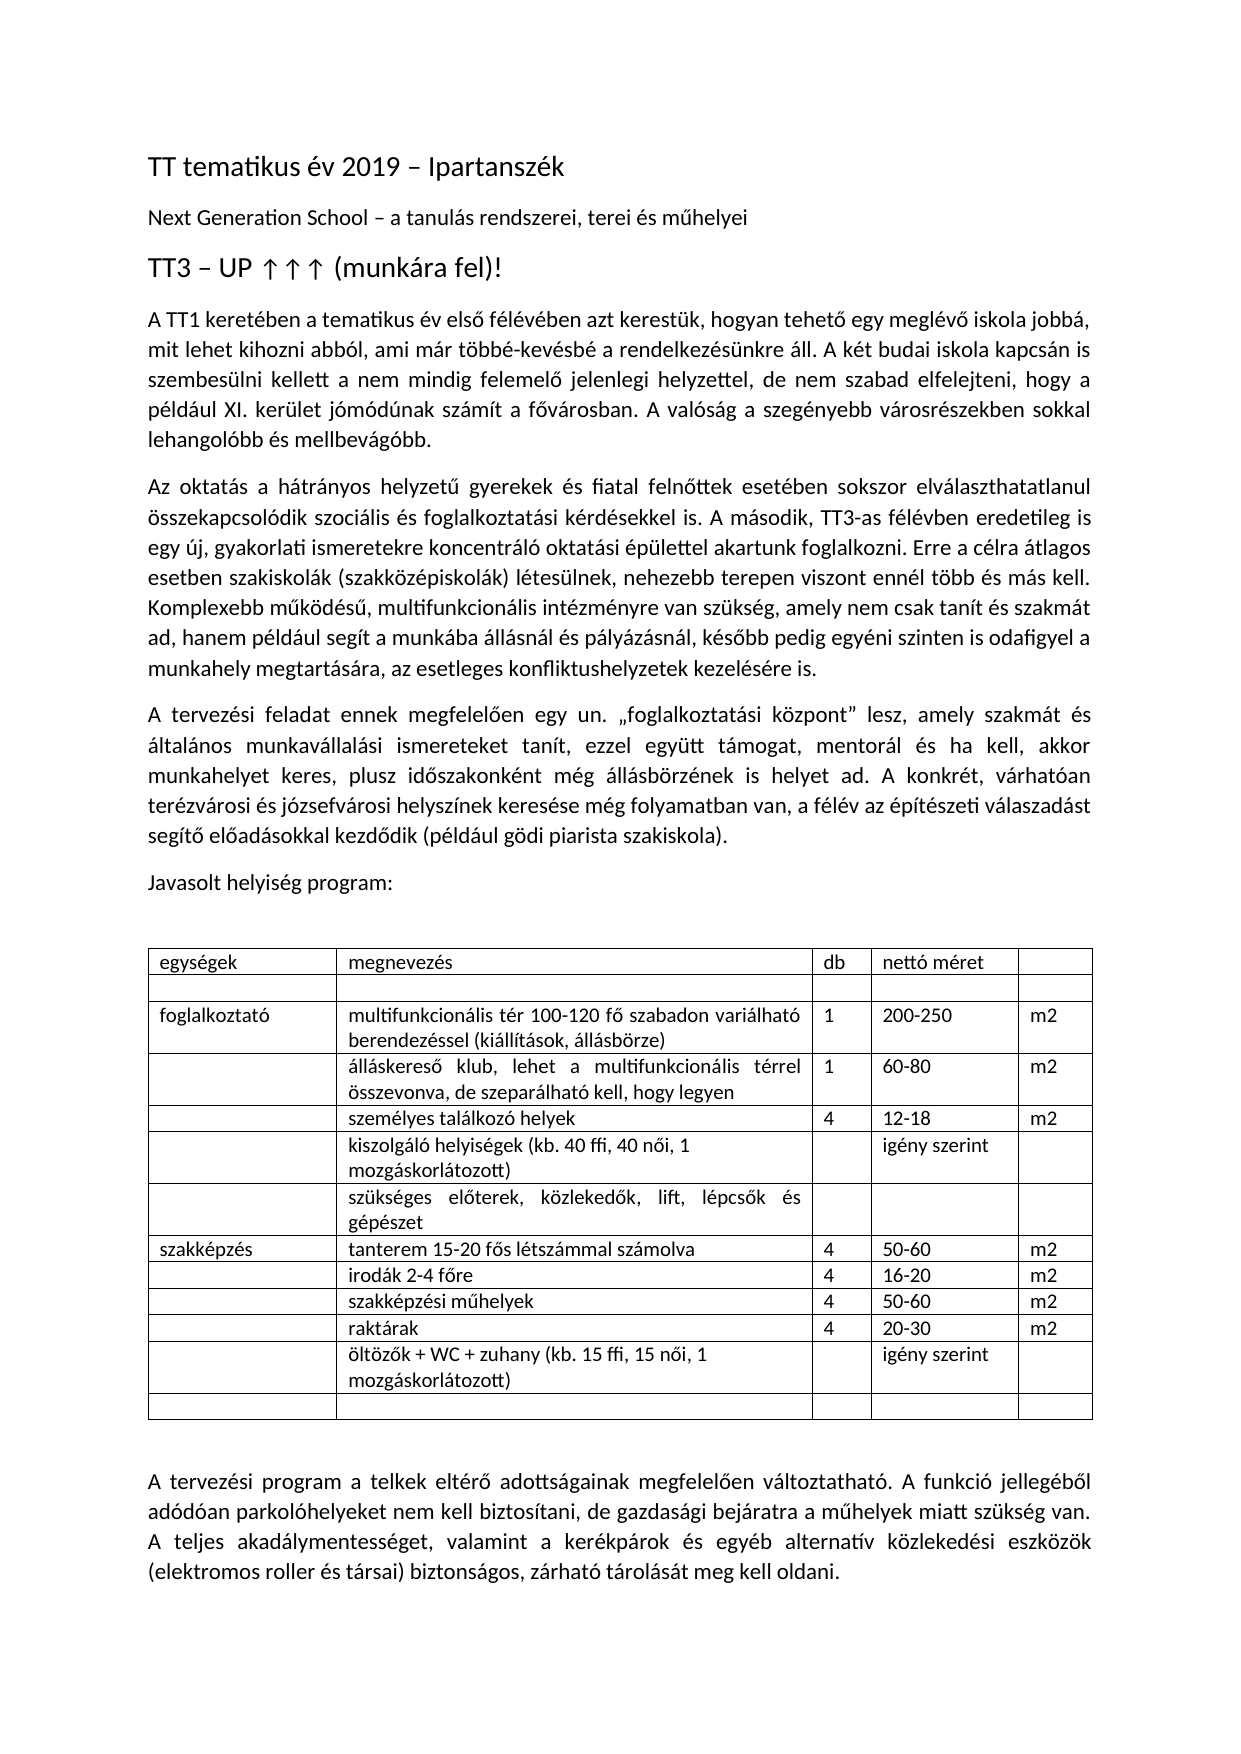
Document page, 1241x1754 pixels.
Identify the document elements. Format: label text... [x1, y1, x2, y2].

table_cell szakképzés [149, 1236, 336, 1261]
table_cell multifunkcionális tér 100-120 fő szabadon variálható berendezéssel (kiállítások, állásbörze) [337, 1002, 812, 1053]
text TT3 – UP ↑↑↑ (munkára fel)! [148, 249, 1093, 285]
table_cell [1019, 1394, 1092, 1419]
table_cell m2 [1019, 1262, 1092, 1288]
table_cell m2 [1019, 1289, 1092, 1314]
table_cell [149, 1394, 336, 1419]
text A tervezési program a telkek eltérő adottságainak megfelelően változtatható. A funkció jellegéből adódóan parkolóhelyeket nem kell biztosítani, de gazdasági bejáratra a műhelyek miatt szükség van. A teljes akadálymentességet, valamint a kerékpárok és egyéb alternatív közlekedési eszközök (elektromos roller és társai) biztonságos, zárható tárolását meg kell oldani. [148, 1467, 1093, 1585]
table_cell [337, 975, 812, 1001]
table_cell [1019, 1184, 1092, 1235]
table_cell [337, 1394, 812, 1419]
table_cell [872, 1394, 1018, 1419]
table_cell 4 [813, 1289, 871, 1314]
table_header egységek [149, 949, 336, 974]
table_cell [1019, 1342, 1092, 1392]
table_cell 4 [813, 1236, 871, 1261]
table_cell igény szerint [872, 1132, 1018, 1183]
table_cell [149, 1184, 336, 1235]
table_cell [149, 1262, 336, 1288]
table_cell szakképzési műhelyek [337, 1289, 812, 1314]
table_cell 20-30 [872, 1315, 1018, 1341]
table_cell tanterem 15-20 fős létszámmal számolva [337, 1236, 812, 1261]
table_cell 1 [813, 1002, 871, 1053]
table_cell 4 [813, 1106, 871, 1131]
table_cell [813, 1394, 871, 1419]
text Az oktatás a hátrányos helyzetű gyerekek és fiatal felnőttek esetében sokszor elválaszthatatlanul összekapcsolódik szociális és foglalkoztatási kérdésekkel is. A második, TT3-as félévben eredetileg is egy új, gyakorlati ismeretekre koncentráló oktatási épülettel akartunk foglalkozni. Erre a célra átlagos esetben szakiskolák (szakközépiskolák) létesülnek, nehezebb terepen viszont ennél több és más kell. Komplexebb működésű, multifunkcionális intézményre van szükség, amely nem csak tanít és szakmát ad, hanem például segít a munkába állásnál és pályázásnál, később pedig egyéni szinten is odafigyel a munkahely megtartására, az esetleges konfliktushelyzetek kezelésére is. [148, 472, 1093, 682]
table_cell [813, 1342, 871, 1392]
table_header [1019, 949, 1092, 974]
table_header db [813, 949, 871, 974]
text TT tematikus év 2019 – Ipartanszék [148, 148, 1093, 183]
text A TT1 keretében a tematikus év első félévében azt kerestük, hogyan tehető egy meglévő iskola jobbá, mit lehet kihozni abból, ami már többé-kevésbé a rendelkezésünkre áll. A két budai iskola kapcsán is szembesülni kellett a nem mindig felemelő jelenlegi helyzettel, de nem szabad elfelejteni, hogy a például XI. kerület jómódúnak számít a fővárosban. A valóság a szegényebb városrészekben sokkal lehangolóbb és mellbevágóbb. [148, 305, 1093, 453]
table_cell [149, 1132, 336, 1183]
table_header nettó méret [872, 949, 1018, 974]
table_cell raktárak [337, 1315, 812, 1341]
table_cell [149, 1106, 336, 1131]
table_cell m2 [1019, 1236, 1092, 1261]
table_cell [149, 1315, 336, 1341]
table_cell [149, 1289, 336, 1314]
text Next Generation School – a tanulás rendszerei, terei és műhelyei [148, 203, 1093, 231]
table_cell igény szerint [872, 1342, 1018, 1392]
table_cell irodák 2-4 főre [337, 1262, 812, 1288]
table_cell kiszolgáló helyiségek (kb. 40 ffi, 40 női, 1 mozgáskorlátozott) [337, 1132, 812, 1183]
table_cell m2 [1019, 1106, 1092, 1131]
table_cell 1 [813, 1054, 871, 1104]
table_cell [813, 975, 871, 1001]
table_cell m2 [1019, 1315, 1092, 1341]
table_cell [149, 1054, 336, 1104]
table_cell 16-20 [872, 1262, 1018, 1288]
table_cell [813, 1132, 871, 1183]
table_cell [872, 1184, 1018, 1235]
table_cell [813, 1184, 871, 1235]
text A tervezési feladat ennek megfelelően egy un. „foglalkoztatási központ” lesz, amely szakmát és általános munkavállalási ismereteket tanít, ezzel együtt támogat, mentorál és ha kell, akkor munkahelyet keres, plusz időszakonként még állásbörzének is helyet ad. A konkrét, várhatóan terézvárosi és józsefvárosi helyszínek keresése még folyamatban van, a félév az építészeti válaszadást segítő előadásokkal kezdődik (például gödi piarista szakiskola). [148, 701, 1093, 849]
table_cell álláskereső klub, lehet a multifunkcionális térrel összevonva, de szeparálható kell, hogy legyen [337, 1054, 812, 1104]
table_cell foglalkoztató [149, 1002, 336, 1053]
table_cell m2 [1019, 1002, 1092, 1053]
table_cell 4 [813, 1262, 871, 1288]
table_header megnevezés [337, 949, 812, 974]
table_cell [1019, 1132, 1092, 1183]
table_cell [149, 975, 336, 1001]
table_cell 50-60 [872, 1289, 1018, 1314]
table_cell 60-80 [872, 1054, 1018, 1104]
table_cell szükséges előterek, közlekedők, lift, lépcsők és gépészet [337, 1184, 812, 1235]
table_cell [872, 975, 1018, 1001]
table_cell [149, 1342, 336, 1392]
text Javasolt helyiség program: [148, 868, 1093, 896]
table_cell öltözők + WC + zuhany (kb. 15 ffi, 15 női, 1 mozgáskorlátozott) [337, 1342, 812, 1392]
table_cell 50-60 [872, 1236, 1018, 1261]
table_cell 200-250 [872, 1002, 1018, 1053]
table_cell m2 [1019, 1054, 1092, 1104]
table_cell [1019, 975, 1092, 1001]
table_cell 4 [813, 1315, 871, 1341]
table_cell 12-18 [872, 1106, 1018, 1131]
table_cell személyes találkozó helyek [337, 1106, 812, 1131]
